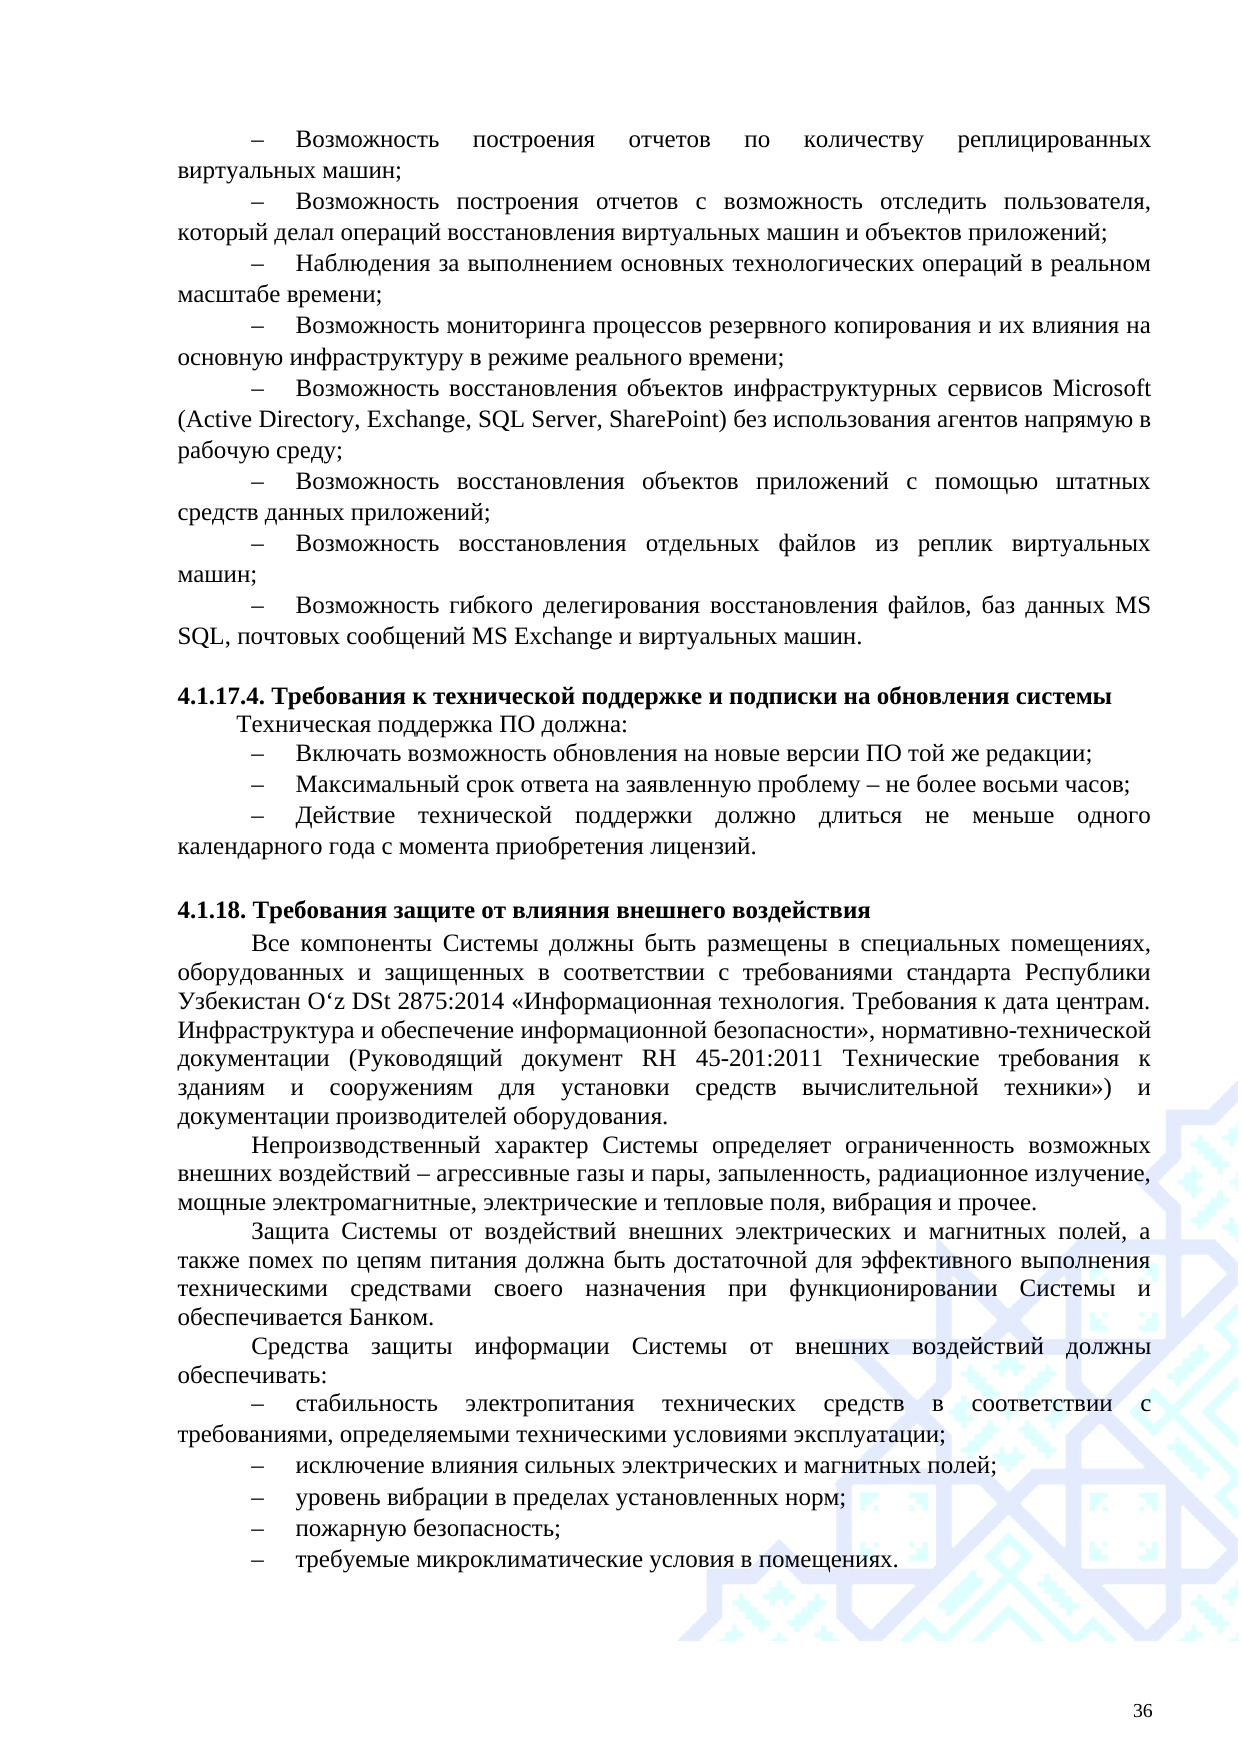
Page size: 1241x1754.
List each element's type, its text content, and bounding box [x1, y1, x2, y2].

list Возможность построения отчетов по количеству реплицированных виртуальных машин; [177, 124, 1152, 184]
text Техническая поддержка ПО должна: [177, 709, 1152, 738]
list Возможность гибкого делегирования восстановления файлов, баз данных MS SQL, почтовых сообщений MS Exchange и виртуальных машин. [177, 590, 1152, 650]
list стабильность электропитания технических средств в соответствии с требованиями, определяемыми техническими условиями эксплуатации; [177, 1388, 1152, 1448]
subtitle 4.1.17.4. Требования к технической поддержке и подписки на обновления системы [177, 681, 1152, 709]
text Защита Системы от воздействий внешних электрических и магнитных полей, а также помех по цепям питания должна быть достаточной для эффективного выполнения техническими средствами своего назначения при функционировании Системы и обеспечивается Банком. [177, 1216, 1152, 1331]
list требуемые микроклиматические условия в помещениях. [177, 1544, 1152, 1572]
list Включать возможность обновления на новые версии ПО той же редакции; [177, 738, 1152, 767]
text Средства защиты информации Системы от внешних воздействий должны обеспечивать: [177, 1331, 1152, 1388]
list Действие технической поддержки должно длиться не меньше одного календарного года с момента приобретения лицензий. [177, 800, 1152, 860]
text Все компоненты Системы должны быть размещены в специальных помещениях, оборудованных и защищенных в соответствии с требованиями стандарта Республики Узбекистан O‘z DSt 2875:2014 «Информационная технология. Требования к дата центрам. Инфраструктура и обеспечение информационной безопасности», нормативно-технической документации (Руководящий документ RH 45-201:2011 Технические требования к зданиям и сооружениям для установки средств вычислительной техники») и документации производителей оборудования. [177, 928, 1152, 1130]
list Возможность мониторинга процессов резервного копирования и их влияния на основную инфраструктуру в режиме реального времени; [177, 311, 1152, 370]
list пожарную безопасность; [177, 1513, 1152, 1541]
list исключение влияния сильных электрических и магнитных полей; [177, 1451, 1152, 1479]
list уровень вибрации в пределах установленных норм; [177, 1482, 1152, 1510]
text Непроизводственный характер Системы определяет ограниченность возможных внешних воздействий – агрессивные газы и пары, запыленность, радиационное излучение, мощные электромагнитные, электрические и тепловые поля, вибрация и прочее. [177, 1130, 1152, 1216]
list Возможность восстановления объектов инфраструктурных сервисов Microsoft (Active Directory, Exchange, SQL Server, SharePoint) без использования агентов напрямую в рабочую среду; [177, 373, 1152, 463]
list Максимальный срок ответа на заявленную проблему – не более восьми часов; [177, 769, 1152, 798]
text 4.1.18. Требования защите от влияния внешнего воздействия [177, 895, 1152, 924]
list Возможность восстановления отдельных файлов из реплик виртуальных машин; [177, 528, 1152, 588]
list Наблюдения за выполнением основных технологических операций в реальном масштабе времени; [177, 248, 1152, 308]
list Возможность построения отчетов с возможность отследить пользователя, который делал операций восстановления виртуальных машин и объектов приложений; [177, 186, 1152, 246]
list Возможность восстановления объектов приложений с помощью штатных средств данных приложений; [177, 466, 1152, 526]
